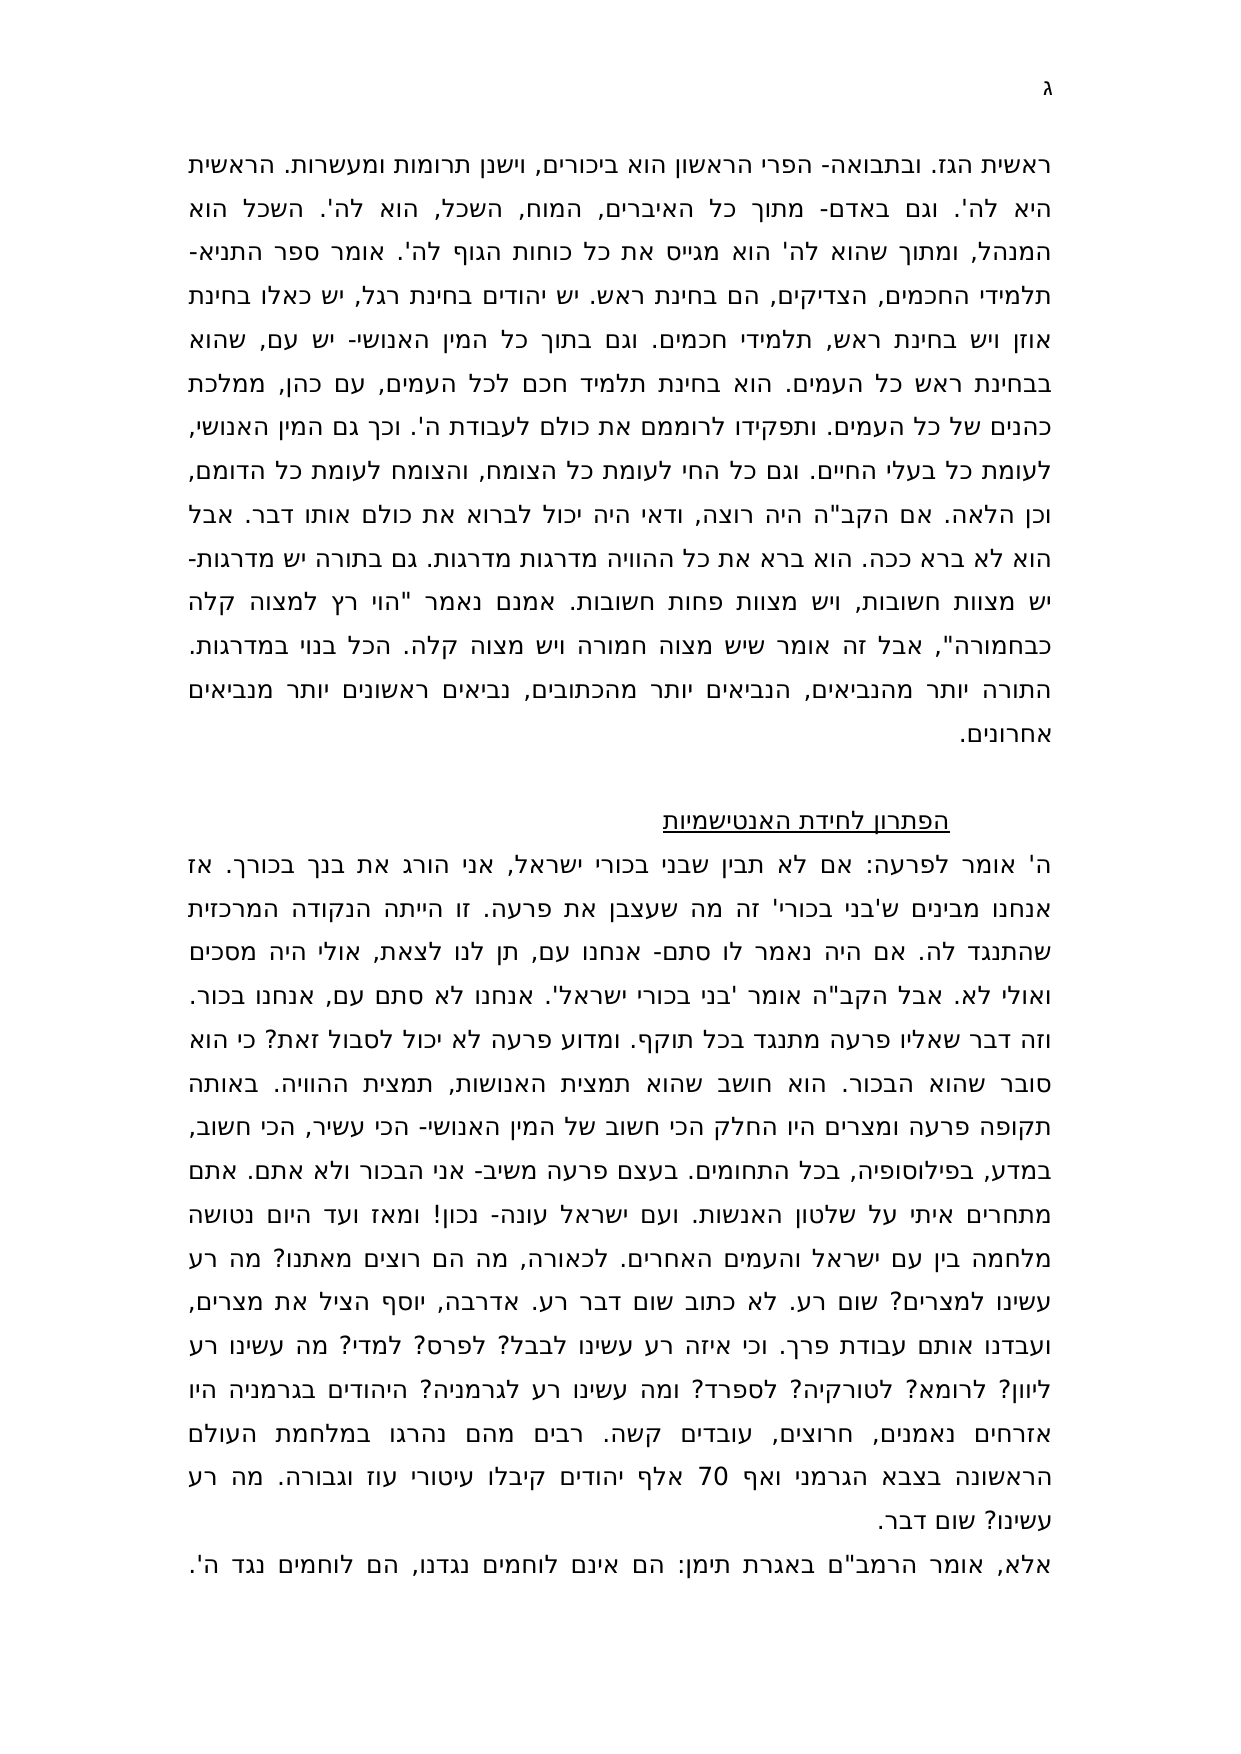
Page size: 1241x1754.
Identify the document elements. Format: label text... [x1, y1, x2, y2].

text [187, 1550, 1053, 1579]
text ה' אומר לפרעה: אם לא תבין שבני בכורי ישראל, אני הורג את בנך בכורך. אז אנחנו מבינים ש'בני בכורי' זה מה שעצבן את פרעה. זו הייתה הנקודה המרכזית שהתנגד לה. אם היה נאמר לו סתם- אנחנו עם, תן לנו לצאת, אולי היה מסכים ואולי לא. אבל הקב"ה אומר 'בני בכורי ישראל'. אנחנו לא סתם עם, אנחנו בכור. וזה דבר שאליו פרעה מתנגד בכל תוקף. ומדוע פרעה לא יכול לסבול זאת? כי הוא סובר שהוא הבכור. הוא חושב שהוא תמצית האנושות, תמצית ההוויה. באותה תקופה פרעה ומצרים היו החלק הכי חשוב של המין האנושי- הכי עשיר, הכי חשוב, במדע, בפילוסופיה, בכל התחומים. בעצם פרעה משיב- אני הבכור ולא אתם. אתם מתחרים איתי על שלטון האנשות. ועם ישראל עונה- נכון! ומאז ועד היום נטושה מלחמה בין עם ישראל והעמים האחרים. לכאורה, מה הם רוצים מאתנו? מה רע עשינו למצרים? שום רע. לא כתוב שום דבר רע. אדרבה, יוסף הציל את מצרים, ועבדנו אותם עבודת פרך. וכי איזה רע עשינו לבבל? לפרס? למדי? מה עשינו רע ליוון? לרומא? לטורקיה? לספרד? ומה עשינו רע לגרמניה? היהודים בגרמניה היו אזרחים נאמנים, חרוצים, עובדים קשה. רבים מהם נהרגו במלחמת העולם הראשונה בצבא הגרמני ואף 70 אלף יהודים קיבלו עיטורי עוז וגבורה. מה רע עשינו? שום דבר. [187, 850, 1053, 1535]
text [187, 150, 1053, 835]
